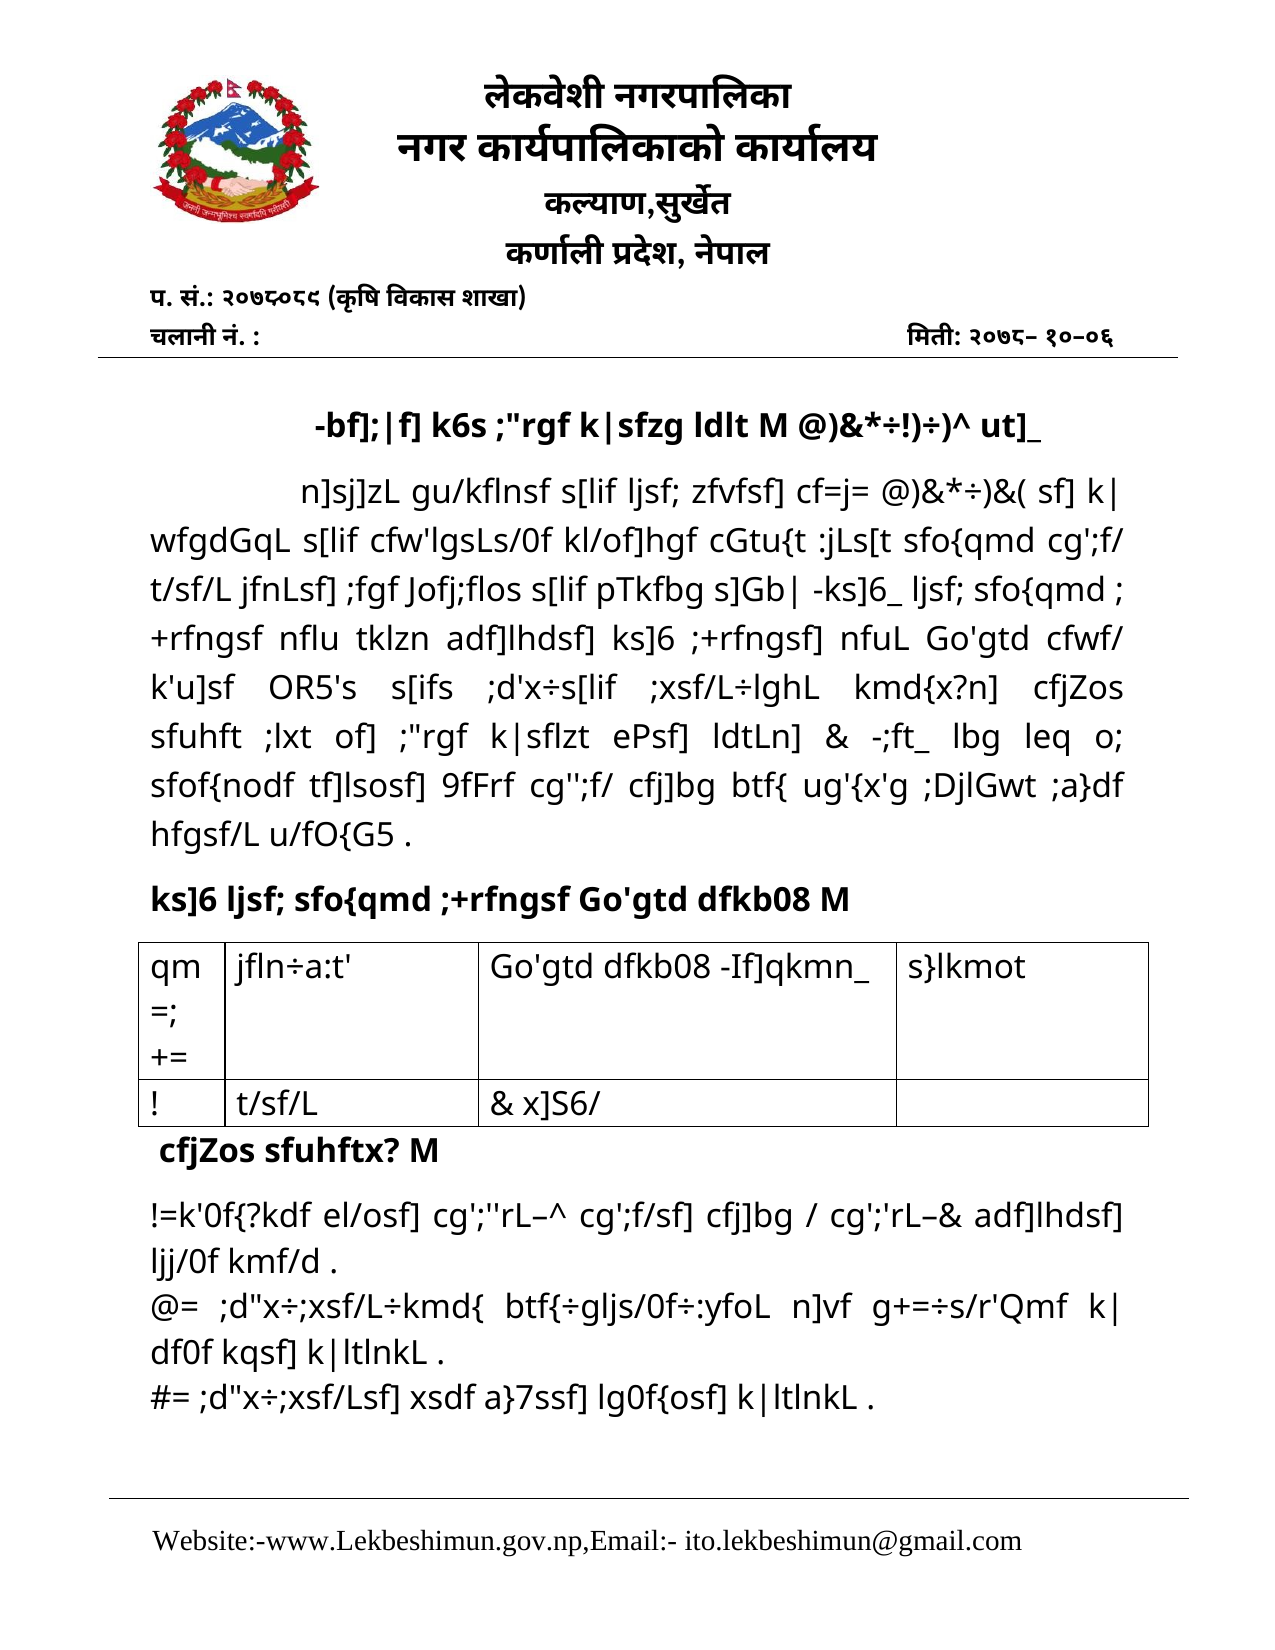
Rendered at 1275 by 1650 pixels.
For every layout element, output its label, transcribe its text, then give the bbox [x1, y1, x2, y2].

text -bf];|f] k6s ;"rgf k|sfzg ldlt M @)&*÷!)÷)^ ut]_ [150, 402, 1125, 448]
table_cell ! [139, 1080, 224, 1126]
table_header s}lkmot [897, 943, 1148, 1079]
table_header jfln÷a:t' [226, 943, 478, 1079]
text #= ;d"x÷;xsf/Lsf] xsdf a}7ssf] lg0f{osf] k|ltlnkL . [150, 1374, 1125, 1419]
text ks]6 ljsf; sfo{qmd ;+rfngsf Go'gtd dfkb08 M [150, 876, 1125, 922]
table_cell & x]S6/ [479, 1080, 896, 1126]
picture [150, 75, 320, 224]
table_cell t/sf/L [226, 1080, 478, 1126]
table_cell [897, 1080, 1148, 1126]
text !=k'0f{?kdf el/osf] cg';''rL–^ cg';f/sf] cfj]bg / cg';'rL–& adf]lhdsf] ljj/0f kmf/d . [150, 1192, 1125, 1283]
text n]sj]zL gu/kflnsf s[lif ljsf; zfvfsf] cf=j= @)&*÷)&( sf] k|wfgdGqL s[lif cfw'lgsLs/0f kl/of]hgf cGtu{t :jLs[t sfo{qmd cg';f/ t/sf/L jfnLsf] ;fgf Jofj;flos s[lif pTkfbg s]Gb| -ks]6_ ljsf; sfo{qmd ;+rfngsf nflu tklzn adf]lhdsf] ks]6 ;+rfngsf] nfuL Go'gtd cfwf/ k'u]sf OR5's s[ifs ;d'x÷s[lif ;xsf/L÷lghL kmd{x?n] cfjZos sfuhft ;lxt of] ;"rgf k|sflzt ePsf] ldtLn] & -;ft_ lbg leq o; sfof{nodf tf]lsosf] 9fFrf cg'';f/ cfj]bg btf{ ug'{x'g ;DjlGwt ;a}df hfgsf/L u/fO{G5 . [150, 468, 1125, 856]
text @= ;d"x÷;xsf/L÷kmd{ btf{÷gljs/0f÷:yfoL n]vf g+=÷s/r'Qmf k|df0f kqsf] k|ltlnkL . [150, 1283, 1125, 1374]
text cfjZos sfuhftx? M [150, 1127, 1125, 1172]
table_header Go'gtd dfkb08 -If]qkmn_ [479, 943, 896, 1079]
table_header qm=;+= [139, 943, 224, 1079]
